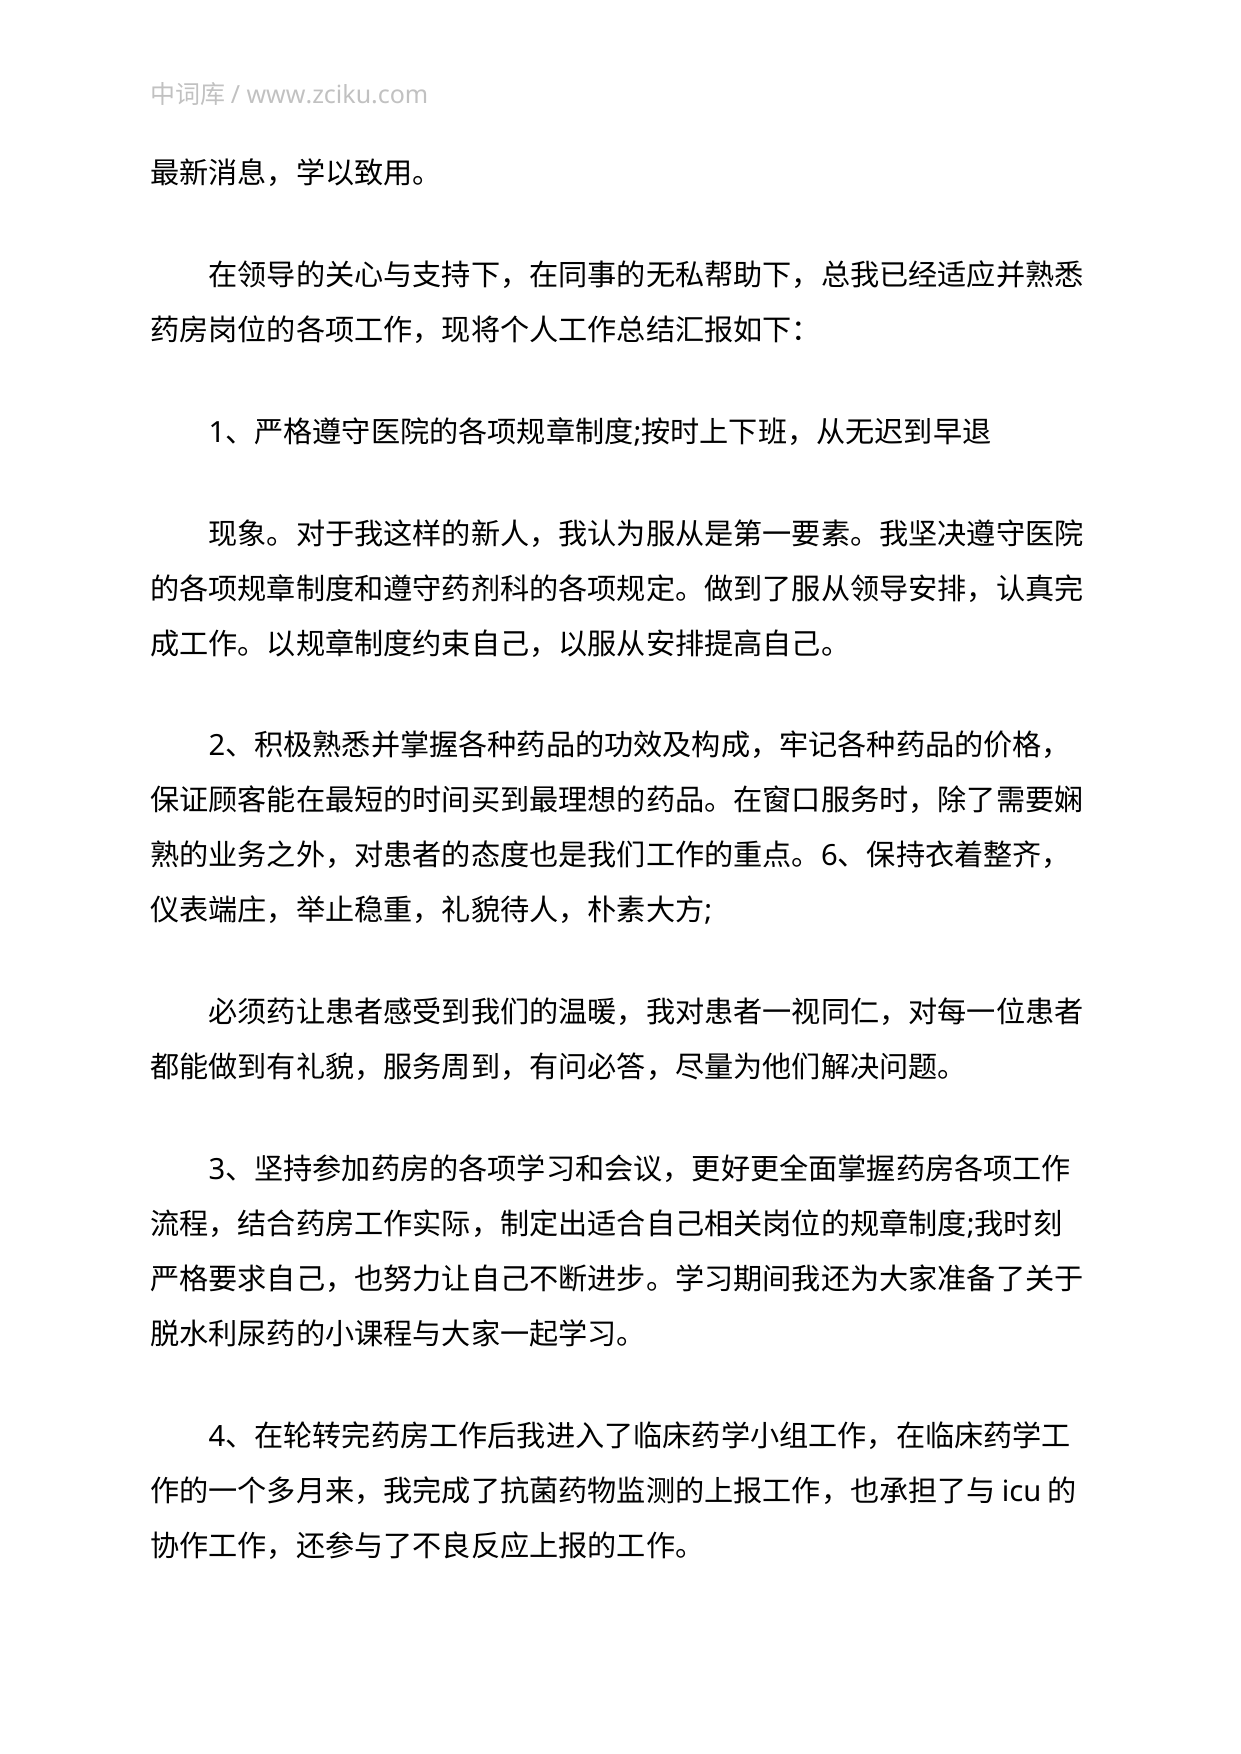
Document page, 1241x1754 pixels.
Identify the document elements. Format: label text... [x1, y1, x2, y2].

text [150, 150, 1090, 192]
text 4、在轮转完药房工作后我进入了临床药学小组工作，在临床药学工作的一个多月来，我完成了抗菌药物监测的上报工作，也承担了与icu的协作工作，还参与了不良反应上报的工作。 [150, 1412, 1090, 1564]
text 必须药让患者感受到我们的温暖，我对患者一视同仁，对每一位患者都能做到有礼貌，服务周到，有问必答，尽量为他们解决问题。 [150, 989, 1090, 1086]
text 2、积极熟悉并掌握各种药品的功效及构成，牢记各种药品的价格，保证顾客能在最短的时间买到最理想的药品。在窗口服务时，除了需要娴熟的业务之外，对患者的态度也是我们工作的重点。6、保持衣着整齐，仪表端庄，举止稳重，礼貌待人，朴素大方; [150, 722, 1090, 929]
text 3、坚持参加药房的各项学习和会议，更好更全面掌握药房各项工作流程，结合药房工作实际，制定出适合自己相关岗位的规章制度;我时刻严格要求自己，也努力让自己不断进步。学习期间我还为大家准备了关于脱水利尿药的小课程与大家一起学习。 [150, 1146, 1090, 1353]
text 在领导的关心与支持下，在同事的无私帮助下，总我已经适应并熟悉药房岗位的各项工作，现将个人工作总结汇报如下： [150, 252, 1090, 349]
text 1、严格遵守医院的各项规章制度;按时上下班，从无迟到早退 [150, 408, 1090, 451]
text 现象。对于我这样的新人，我认为服从是第一要素。我坚决遵守医院的各项规章制度和遵守药剂科的各项规定。做到了服从领导安排，认真完成工作。以规章制度约束自己，以服从安排提高自己。 [150, 510, 1090, 662]
